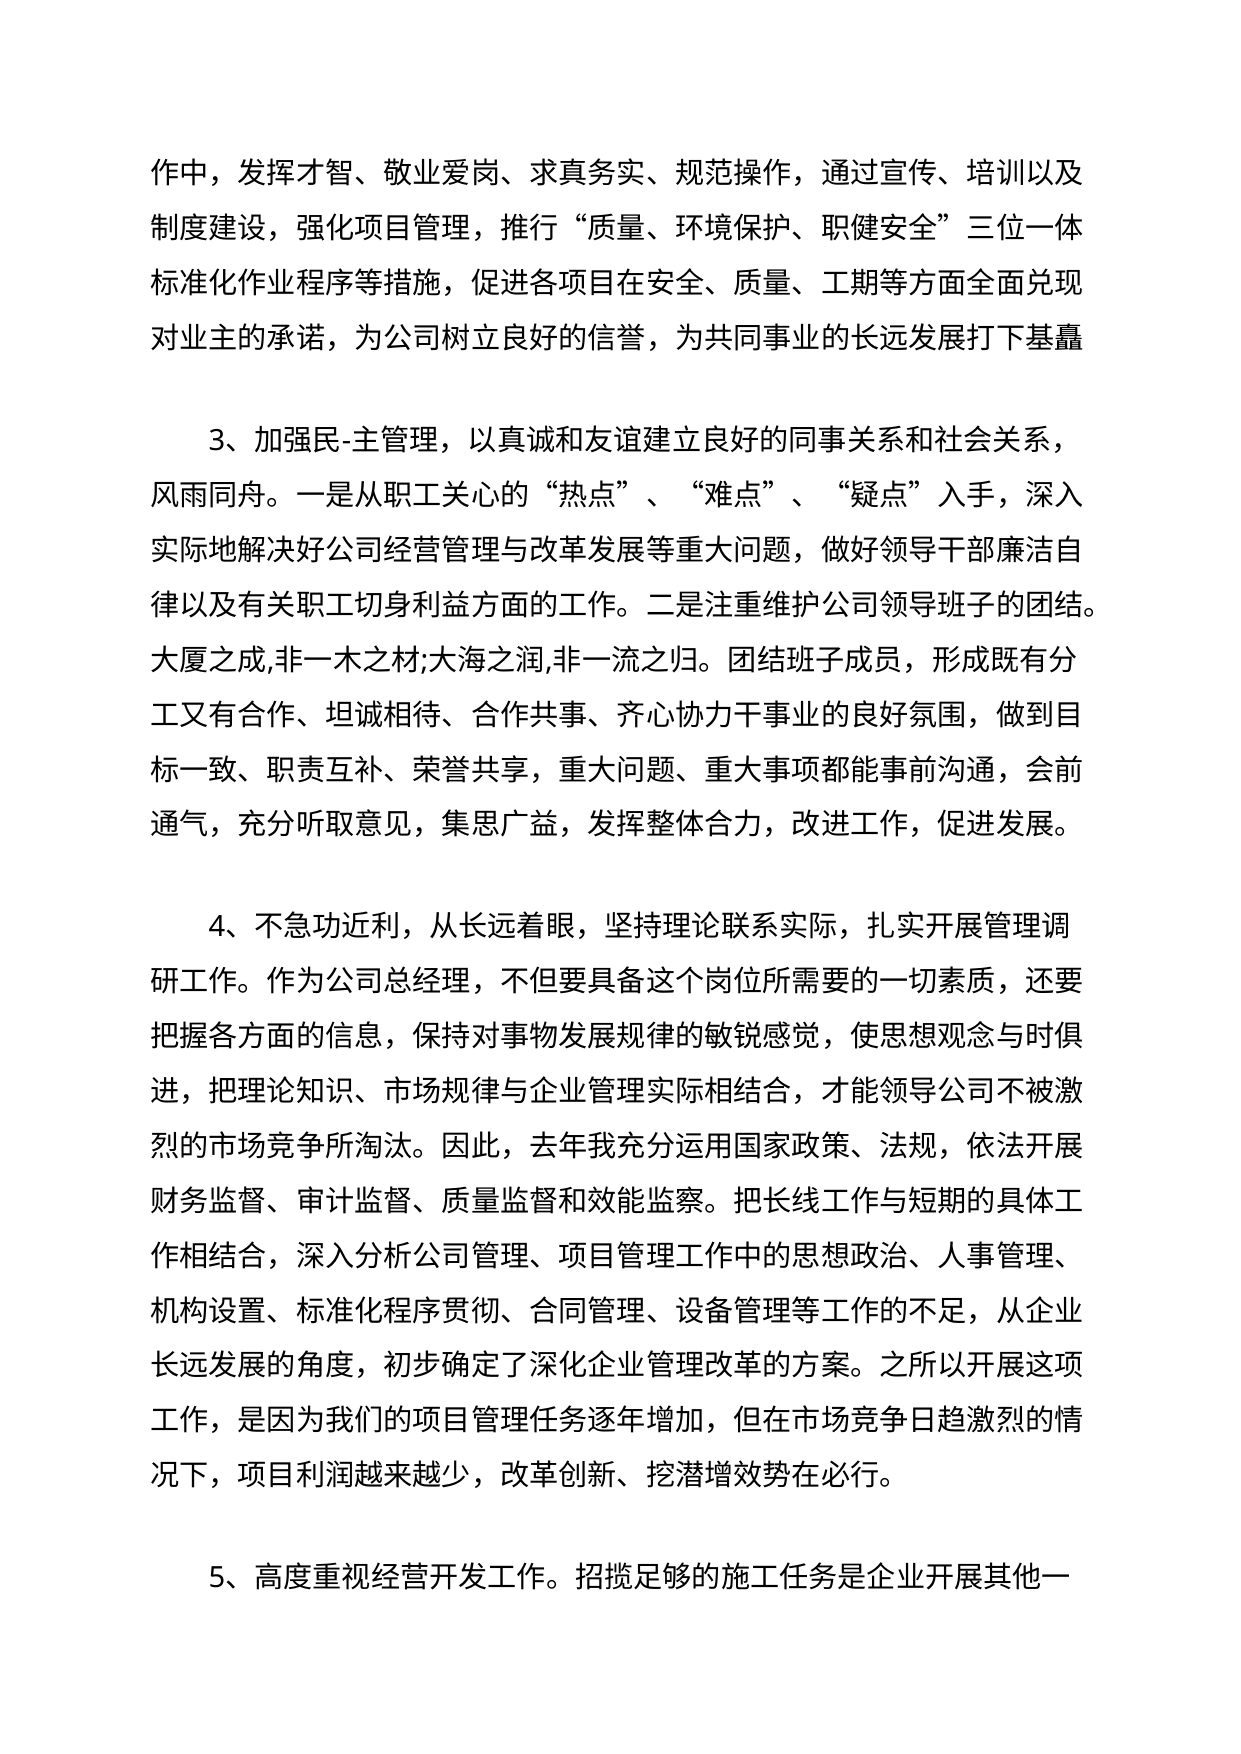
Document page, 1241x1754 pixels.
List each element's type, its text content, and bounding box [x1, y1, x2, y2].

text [150, 150, 1090, 357]
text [150, 1553, 1090, 1596]
text 4、不急功近利，从长远着眼，坚持理论联系实际，扎实开展管理调研工作。作为公司总经理，不但要具备这个岗位所需要的一切素质，还要把握各方面的信息，保持对事物发展规律的敏锐感觉，使思想观念与时俱进，把理论知识、市场规律与企业管理实际相结合，才能领导公司不被激烈的市场竞争所淘汰。因此，去年我充分运用国家政策、法规，依法开展财务监督、审计监督、质量监督和效能监察。把长线工作与短期的具体工作相结合，深入分析公司管理、项目管理工作中的思想政治、人事管理、机构设置、标准化程序贯彻、合同管理、设备管理等工作的不足，从企业长远发展的角度，初步确定了深化企业管理改革的方案。之所以开展这项工作，是因为我们的项目管理任务逐年增加，但在市场竞争日趋激烈的情况下，项目利润越来越少，改革创新、挖潜增效势在必行。 [150, 903, 1090, 1494]
text 3、加强民-主管理，以真诚和友谊建立良好的同事关系和社会关系，风雨同舟。一是从职工关心的“热点”、“难点”、“疑点”入手，深入实际地解决好公司经营管理与改革发展等重大问题，做好领导干部廉洁自律以及有关职工切身利益方面的工作。二是注重维护公司领导班子的团结。大厦之成,非一木之材;大海之润,非一流之归。团结班子成员，形成既有分工又有合作、坦诚相待、合作共事、齐心协力干事业的良好氛围，做到目标一致、职责互补、荣誉共享，重大问题、重大事项都能事前沟通，会前通气，充分听取意见，集思广益，发挥整体合力，改进工作，促进发展。 [150, 416, 1090, 843]
